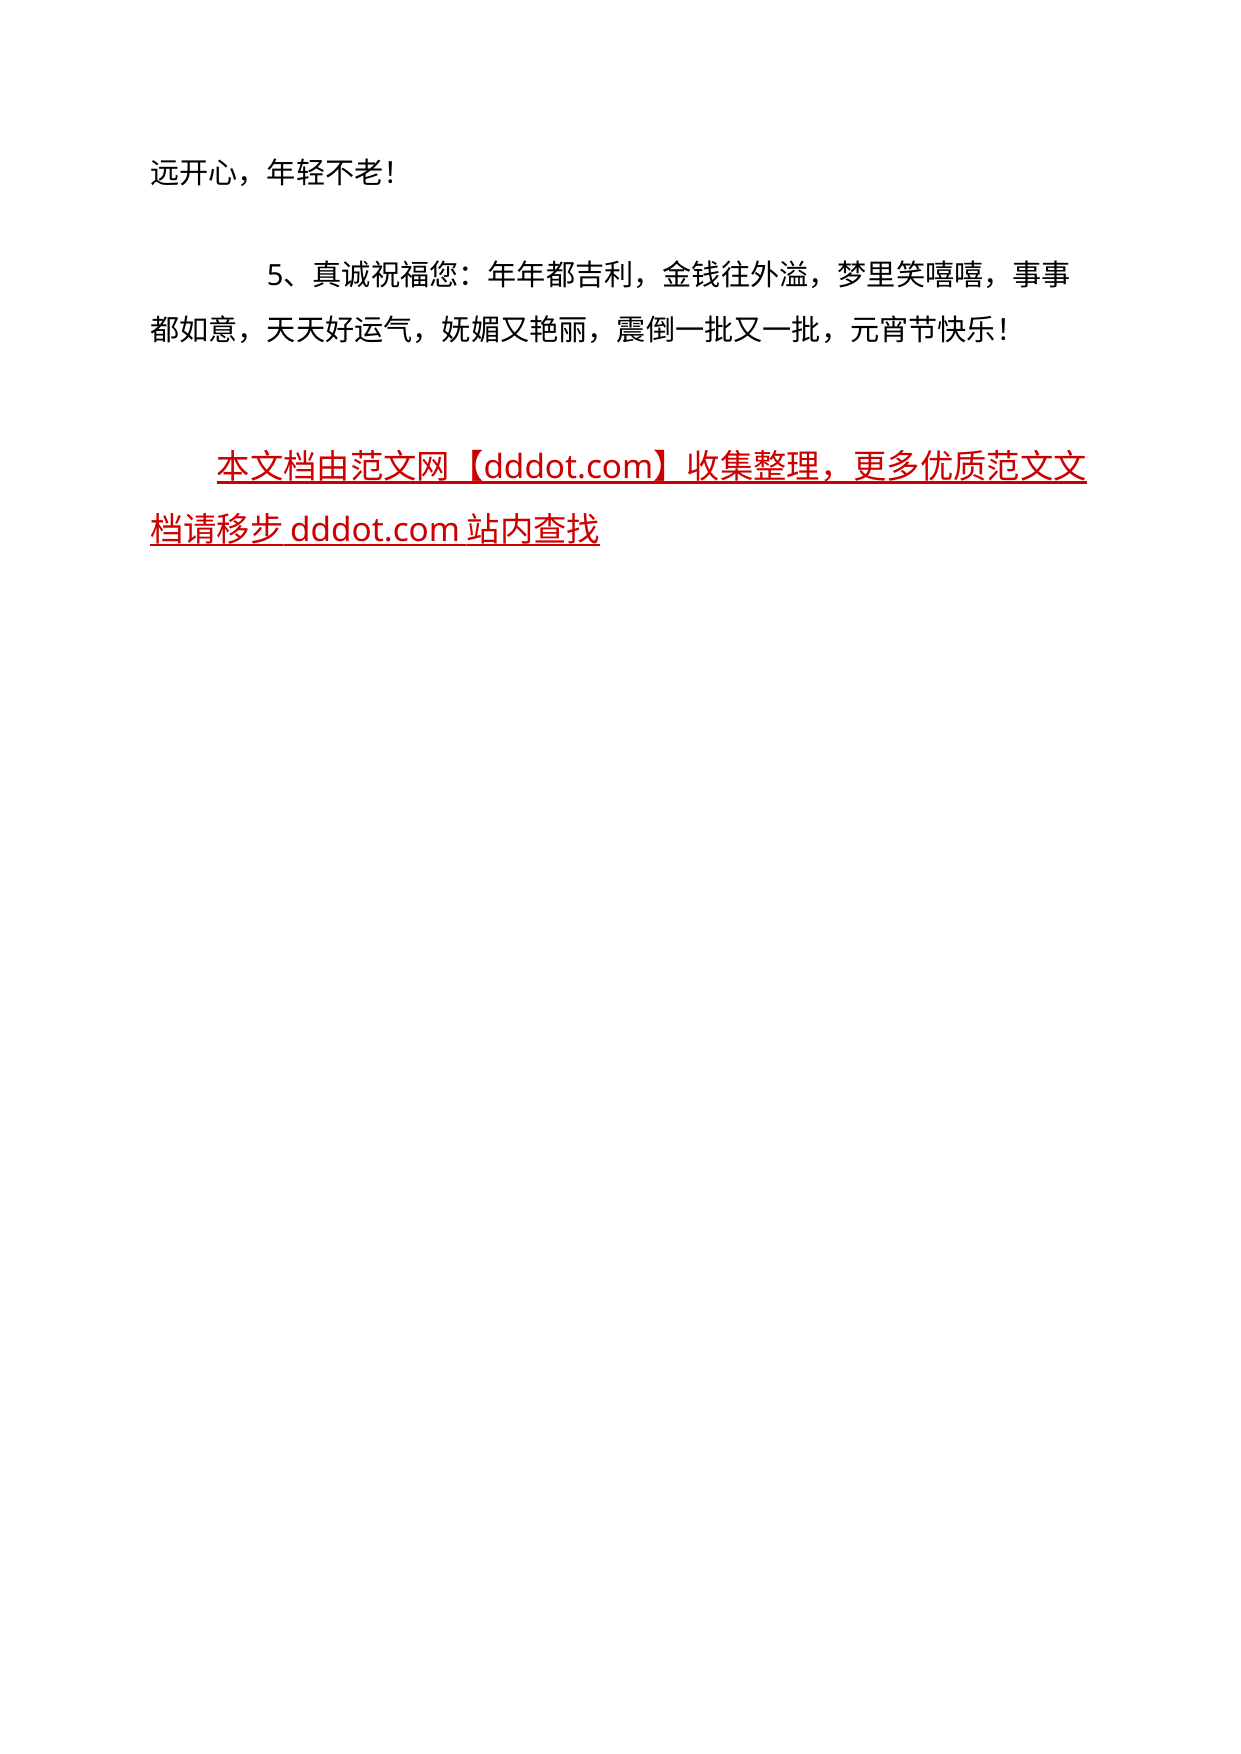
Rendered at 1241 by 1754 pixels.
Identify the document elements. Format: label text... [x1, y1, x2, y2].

text 5、真诚祝福您：年年都吉利，金钱往外溢，梦里笑嘻嘻，事事都如意，天天好运气，妩媚又艳丽，震倒一批又一批，元宵节快乐！ [150, 252, 1090, 349]
text 本文档由范文网【dddot.com】收集整理，更多优质范文文档请移步dddot.com站内查找 [150, 440, 1090, 551]
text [150, 150, 1090, 192]
